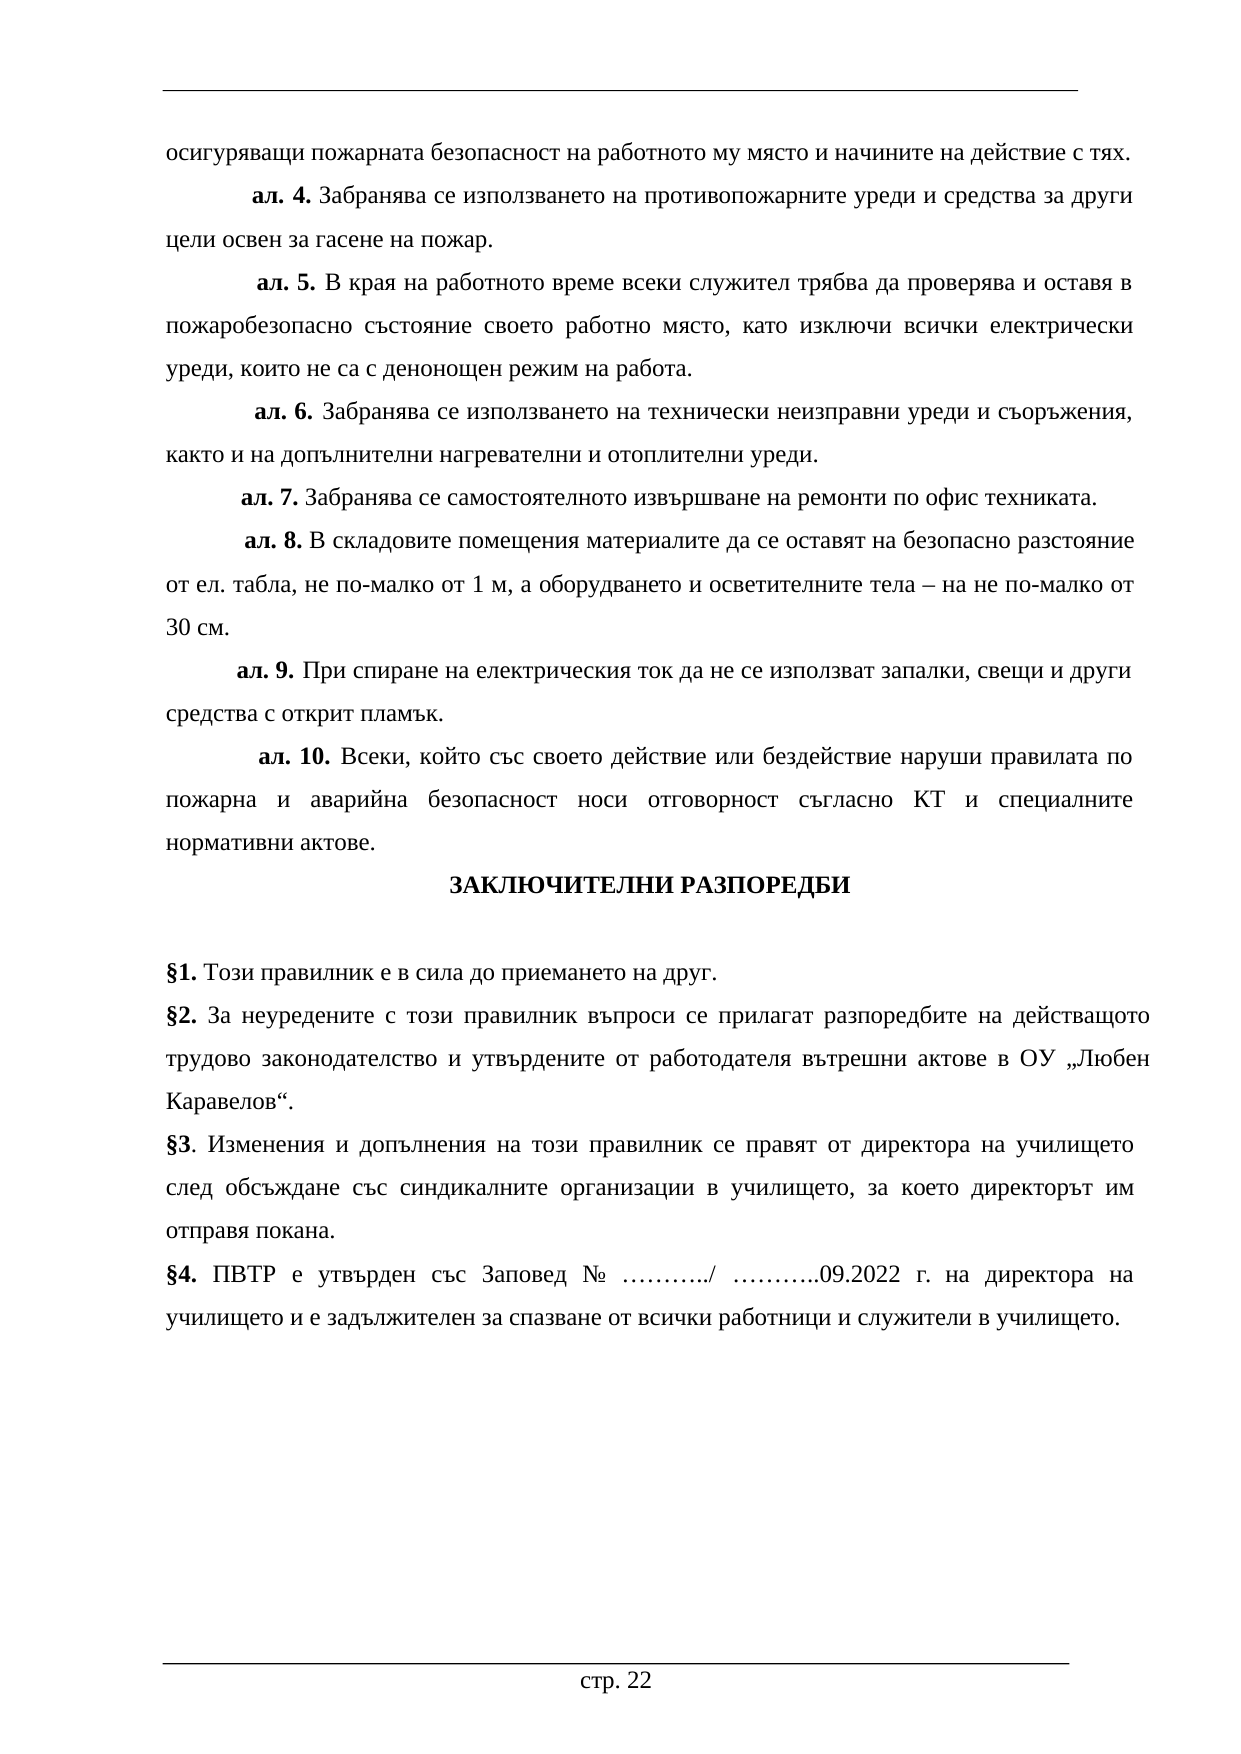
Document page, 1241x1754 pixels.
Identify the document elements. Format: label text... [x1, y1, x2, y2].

text §1. Този правилник е в сила до приемането на друг. [166, 957, 1151, 986]
text §2. За неуредените с този правилник въпроси се прилагат разпоредбите на действащото трудово законодателство и утвърдените от работодателя вътрешни актове в ОУ „Любен Каравелов“. [166, 1000, 1151, 1115]
text ал. 6. Забранява се използването на технически неизправни уреди и съоръжения, както и на допълнителни нагревателни и отоплителни уреди. [166, 396, 1134, 468]
text ал. 8. В складовите помещения материалите да се оставят на безопасно разстояние от ел. табла, не по-малко от 1 м, а оборудването и осветителните тела – на не по-малко от 30 см. [166, 526, 1134, 641]
text ал. 7. Забранява се самостоятелното извършване на ремонти по офис техниката. [166, 482, 1151, 511]
text §4. ПВТР е утвърден със Заповед № ………../ ………..09.2022 г. на директора на училището и е задължителен за спазване от всички работници и служители в училището. [166, 1259, 1134, 1331]
text ал. 5. В края на работното време всеки служител трябва да проверява и оставя в пожаробезопасно състояние своето работно място, като изключи всички електрически уреди, които не са с денонощен режим на работа. [166, 267, 1134, 382]
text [166, 137, 1134, 166]
text §3. Изменения и допълнения на този правилник се правят от директора на училището след обсъждане със синдикалните организации в училището, за което директорът им отправя покана. [166, 1129, 1134, 1244]
text ал. 4. Забранява се използването на противопожарните уреди и средства за други цели освен за гасене на пожар. [166, 181, 1134, 252]
text ал. 9. При спиране на електрическия ток да не се използват запалки, свещи и други средства с открит пламък. [166, 655, 1133, 727]
text ал. 10. Всеки, който със своето действие или бездействие наруши правилата по пожарна и аварийна безопасност носи отговорност съгласно КТ и специалните нормативни актове. [166, 741, 1134, 856]
subtitle ЗАКЛЮЧИТЕЛНИ РАЗПОРЕДБИ [192, 871, 1107, 899]
